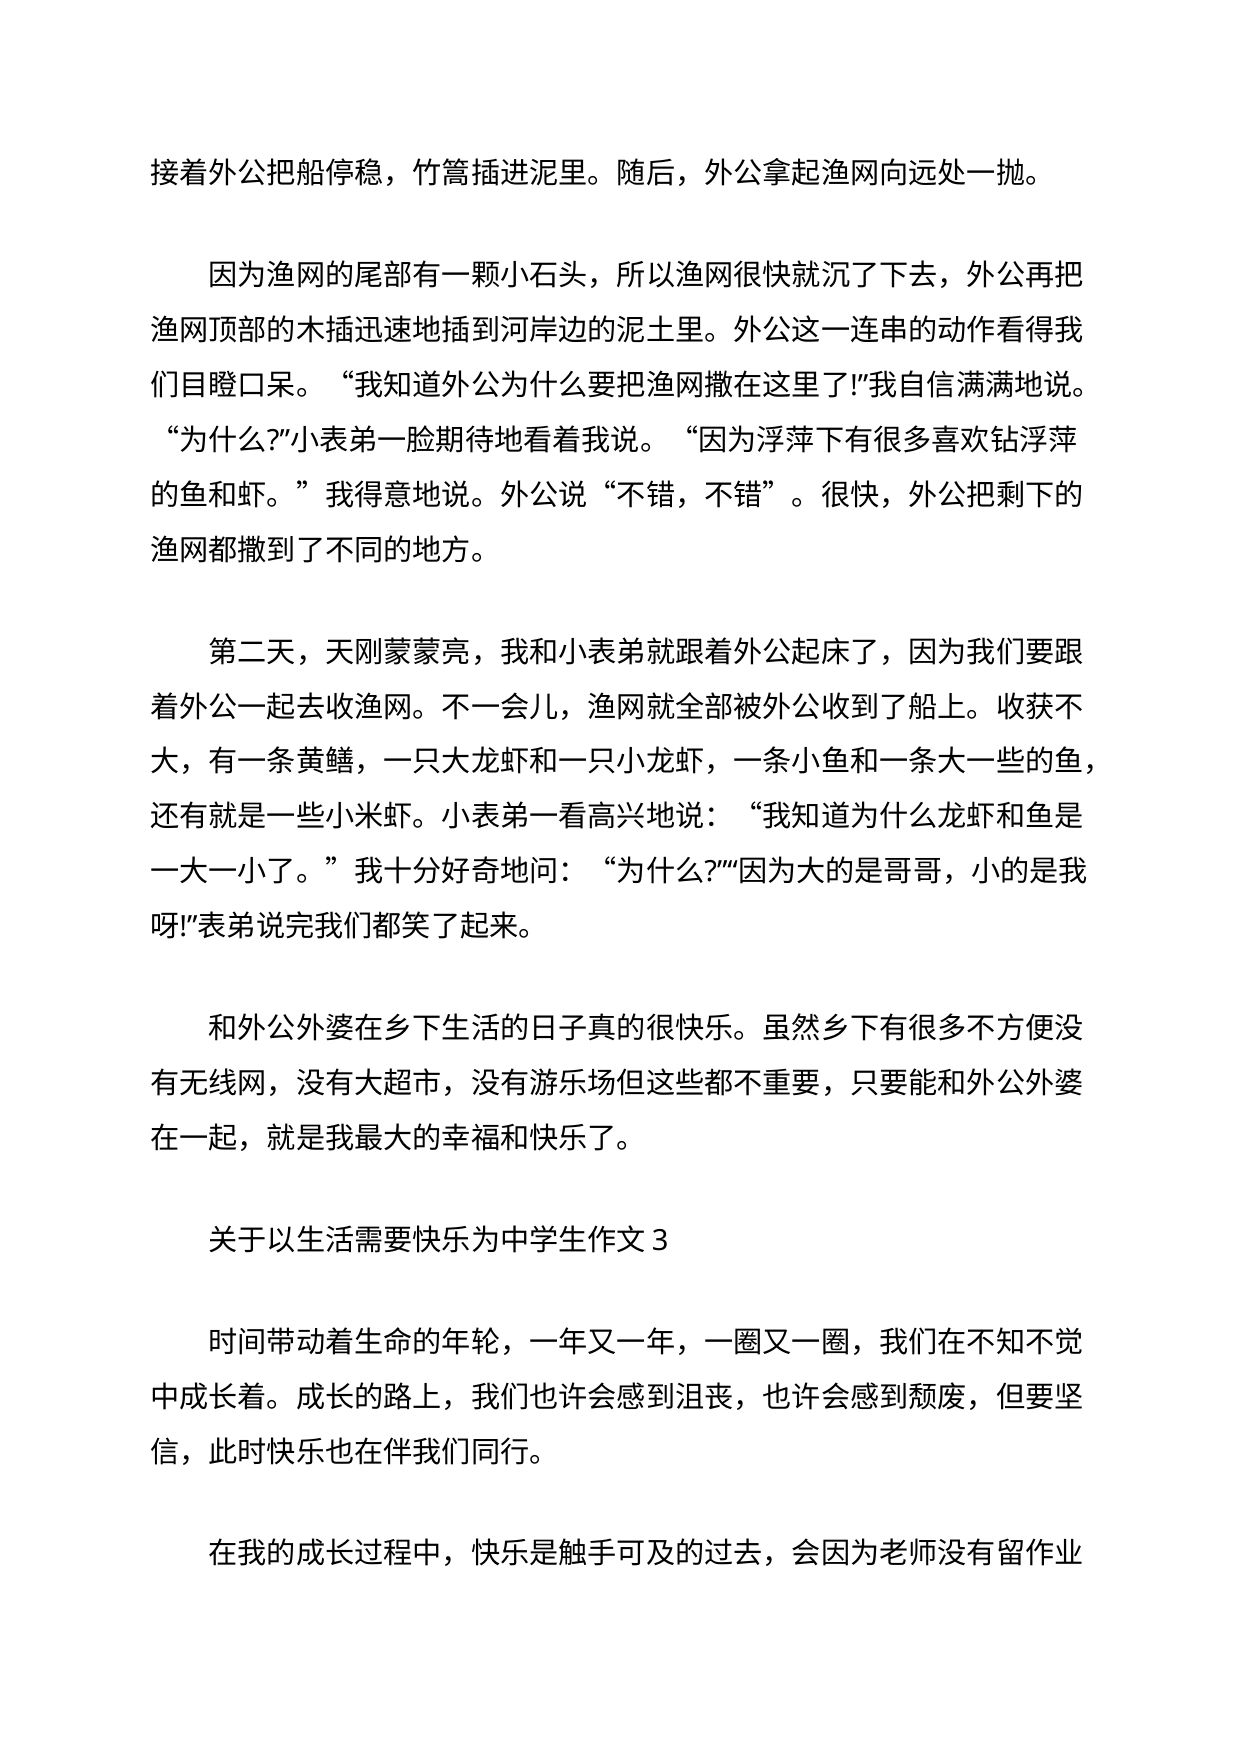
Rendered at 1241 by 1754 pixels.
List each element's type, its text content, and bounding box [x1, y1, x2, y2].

text 因为渔网的尾部有一颗小石头，所以渔网很快就沉了下去，外公再把渔网顶部的木插迅速地插到河岸边的泥土里。外公这一连串的动作看得我们目瞪口呆。“我知道外公为什么要把渔网撒在这里了!”我自信满满地说。“为什么?”小表弟一脸期待地看着我说。“因为浮萍下有很多喜欢钻浮萍的鱼和虾。”我得意地说。外公说“不错，不错”。很快，外公把剩下的渔网都撒到了不同的地方。 [150, 252, 1090, 569]
text 时间带动着生命的年轮，一年又一年，一圈又一圈，我们在不知不觉中成长着。成长的路上，我们也许会感到沮丧，也许会感到颓废，但要坚信，此时快乐也在伴我们同行。 [150, 1318, 1090, 1470]
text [150, 150, 1090, 192]
text 和外公外婆在乡下生活的日子真的很快乐。虽然乡下有很多不方便没有无线网，没有大超市，没有游乐场但这些都不重要，只要能和外公外婆在一起，就是我最大的幸福和快乐了。 [150, 1005, 1090, 1157]
text 关于以生活需要快乐为中学生作文3 [150, 1216, 1090, 1259]
text 第二天，天刚蒙蒙亮，我和小表弟就跟着外公起床了，因为我们要跟着外公一起去收渔网。不一会儿，渔网就全部被外公收到了船上。收获不大，有一条黄鳝，一只大龙虾和一只小龙虾，一条小鱼和一条大一些的鱼，还有就是一些小米虾。小表弟一看高兴地说：“我知道为什么龙虾和鱼是一大一小了。”我十分好奇地问：“为什么?”“因为大的是哥哥，小的是我呀!”表弟说完我们都笑了起来。 [150, 628, 1090, 945]
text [150, 1530, 1090, 1572]
